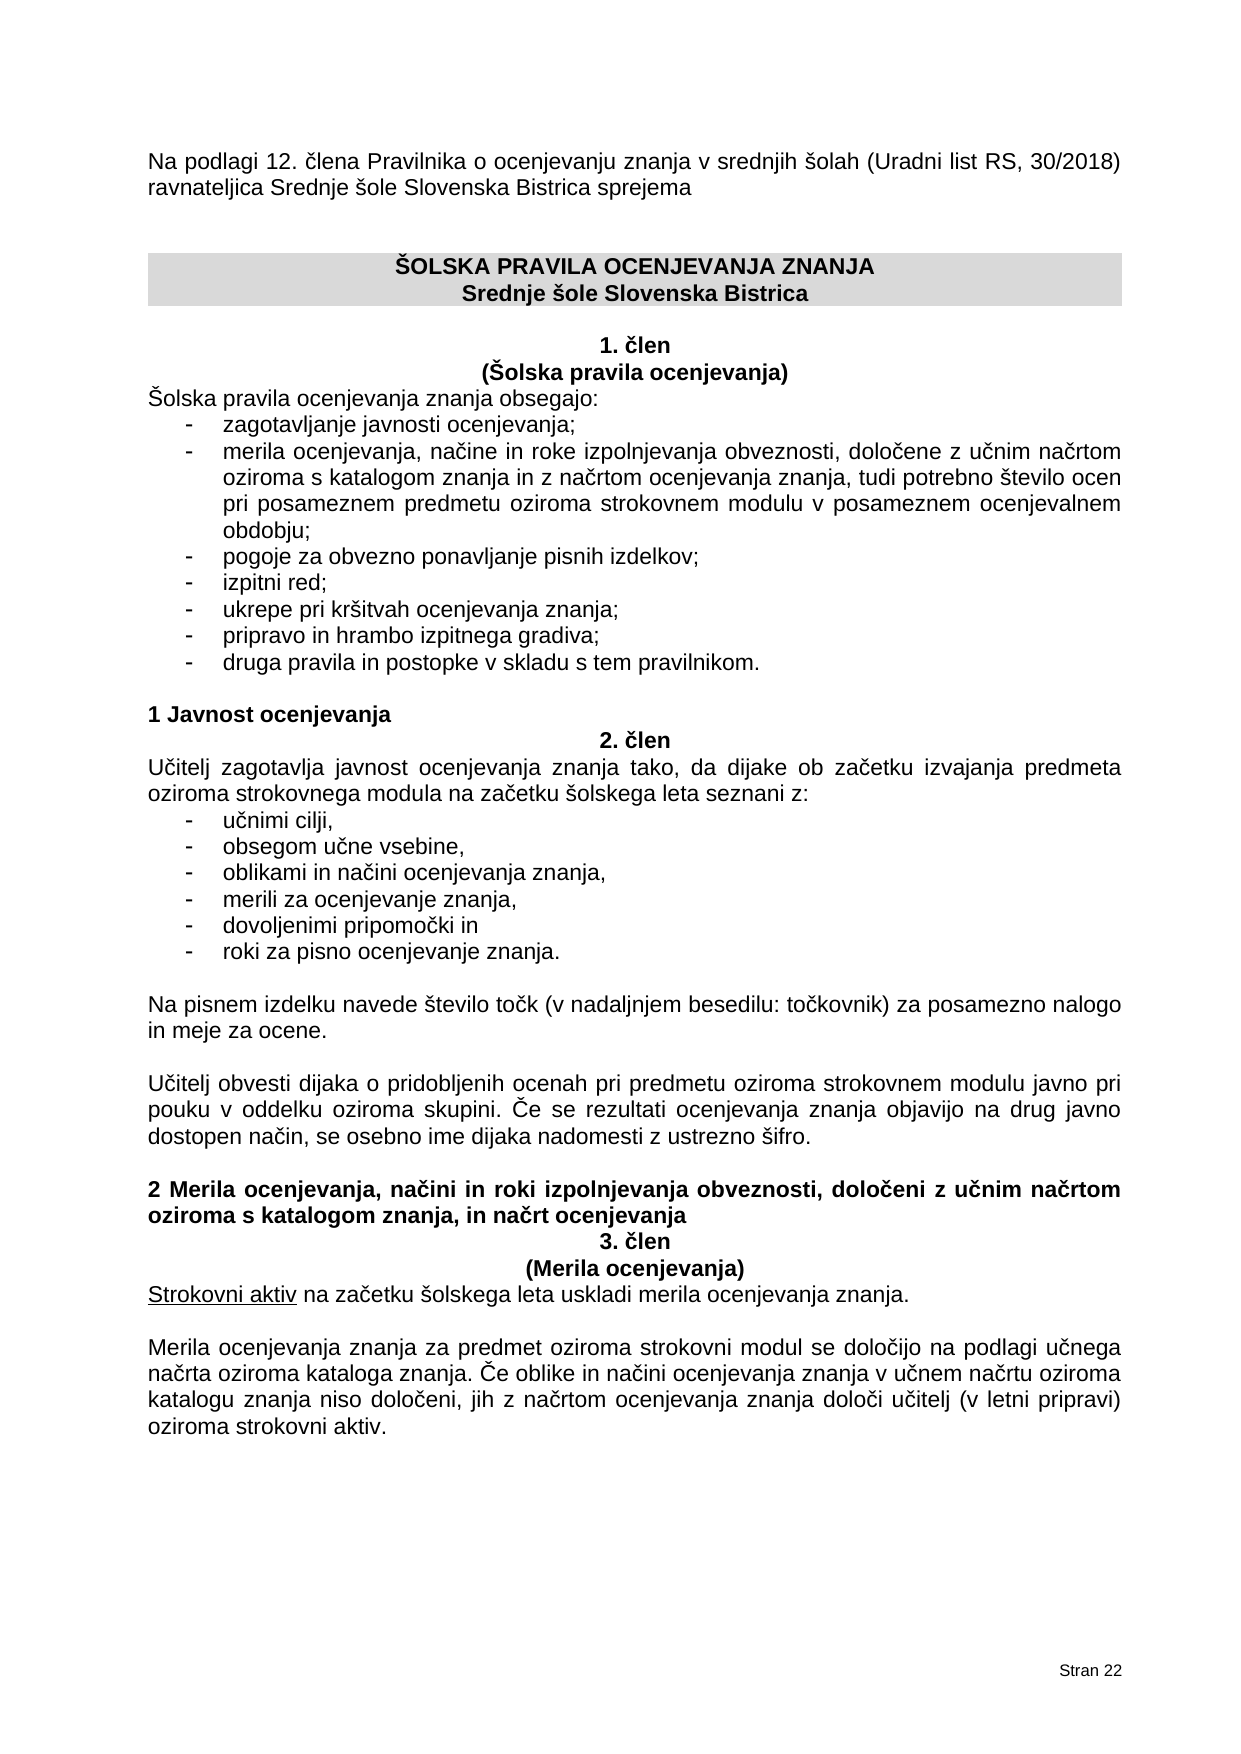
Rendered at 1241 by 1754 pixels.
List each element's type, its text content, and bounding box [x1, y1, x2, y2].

text 2. člen [148, 727, 1122, 754]
text druga pravila in postopke v skladu s tem pravilnikom. [185, 648, 1122, 675]
text oblikami in načini ocenjevanja znanja, [185, 859, 1122, 886]
text dovoljenimi pripomočki in [185, 912, 1122, 938]
text merili za ocenjevanje znanja, [185, 886, 1122, 912]
text zagotavljanje javnosti ocenjevanja; [185, 411, 1122, 438]
text ukrepe pri kršitvah ocenjevanja znanja; [185, 596, 1122, 622]
text 2 Merila ocenjevanja, načini in roki izpolnjevanja obveznosti, določeni z učnim načrtom oziroma s katalogom znanja, in načrt ocenjevanja [148, 1176, 1122, 1228]
text (Šolska pravila ocenjevanja) [148, 358, 1122, 385]
text Na pisnem izdelku navede število točk (v nadaljnjem besedilu: točkovnik) za posamezno nalogo in meje za ocene. [148, 991, 1122, 1044]
text Učitelj obvesti dijaka o pridobljenih ocenah pri predmetu oziroma strokovnem modulu javno pri pouku v oddelku oziroma skupini. Če se rezultati ocenjevanja znanja objavijo na drug javno dostopen način, se osebno ime dijaka nadomesti z ustrezno šifro. [148, 1070, 1122, 1149]
text učnimi cilji, [185, 807, 1122, 833]
text (Merila ocenjevanja) [148, 1254, 1122, 1281]
text izpitni red; [185, 569, 1122, 596]
text obsegom učne vsebine, [185, 833, 1122, 859]
text Merila ocenjevanja znanja za predmet oziroma strokovni modul se določijo na podlagi učnega načrta oziroma kataloga znanja. Če oblike in načini ocenjevanja znanja v učnem načrtu oziroma katalogu znanja niso določeni, jih z načrtom ocenjevanja znanja določi učitelj (v letni pripravi) oziroma strokovni aktiv. [148, 1334, 1122, 1439]
text Srednje šole Slovenska Bistrica [148, 279, 1122, 306]
text pogoje za obvezno ponavljanje pisnih izdelkov; [185, 543, 1122, 569]
text 3. člen [148, 1228, 1122, 1254]
text merila ocenjevanja, načine in roke izpolnjevanja obveznosti, določene z učnim načrtom oziroma s katalogom znanja in z načrtom ocenjevanja znanja, tudi potrebno število ocen pri posameznem predmetu oziroma strokovnem modulu v posameznem ocenjevalnem obdobju; [185, 438, 1122, 543]
text Strokovni aktiv na začetku šolskega leta uskladi merila ocenjevanja znanja. [148, 1281, 1122, 1307]
text pripravo in hrambo izpitnega gradiva; [185, 622, 1122, 648]
text 1. člen [148, 332, 1122, 358]
text Šolska pravila ocenjevanja znanja [148, 253, 1122, 279]
text roki za pisno ocenjevanje znanja. [185, 938, 1122, 965]
text Učitelj zagotavlja javnost ocenjevanja znanja tako, da dijake ob začetku izvajanja predmeta oziroma strokovnega modula na začetku šolskega leta seznani z: [148, 754, 1122, 807]
text 1 Javnost ocenjevanja [148, 701, 1122, 727]
text Šolska pravila ocenjevanja znanja obsegajo: [148, 385, 1122, 411]
text Na podlagi 12. člena Pravilnika o ocenjevanju znanja v srednjih šolah (Uradni list RS, 30/2018) ravnateljica Srednje šole Slovenska Bistrica sprejema [148, 148, 1122, 200]
